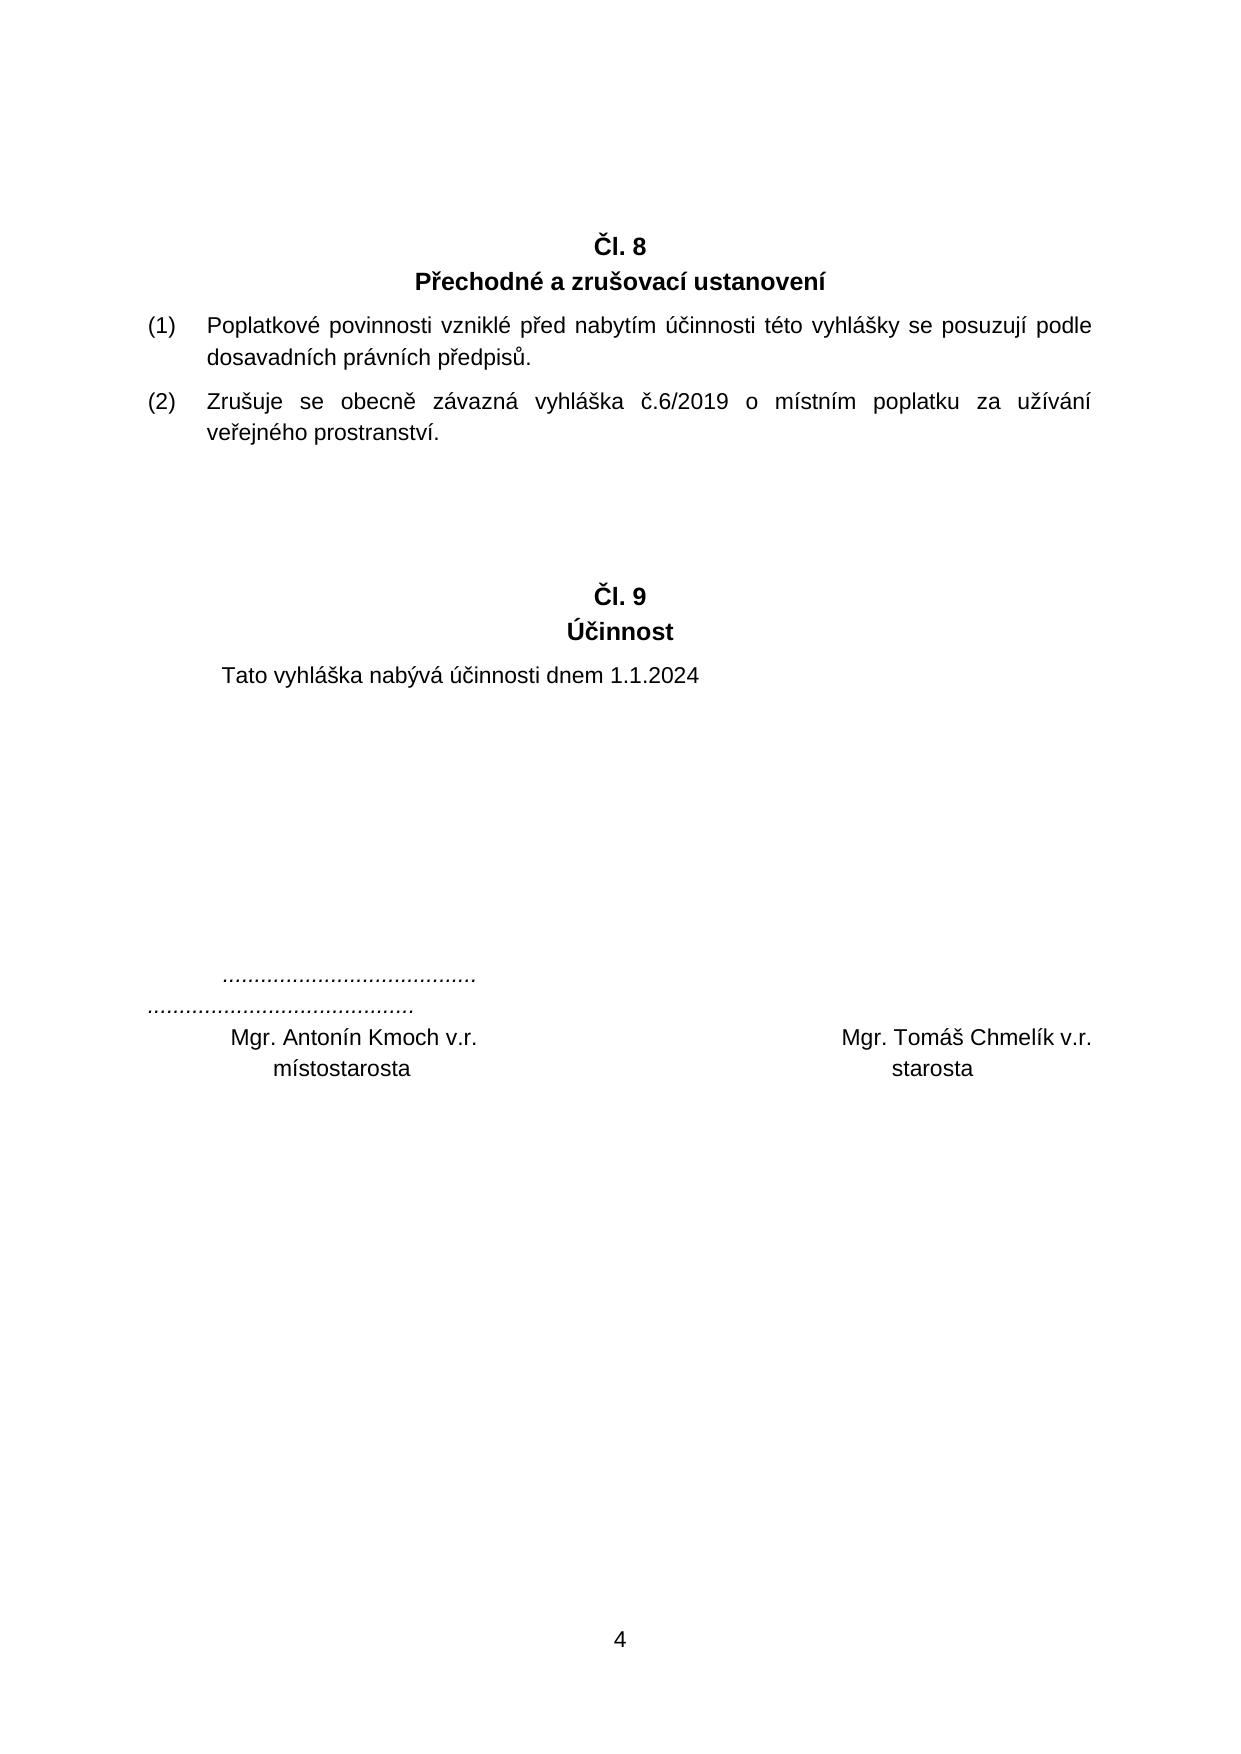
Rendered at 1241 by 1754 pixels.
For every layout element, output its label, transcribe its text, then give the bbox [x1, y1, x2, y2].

text místostarosta starosta [148, 1055, 1093, 1082]
text Čl. 9 [148, 582, 1093, 611]
text Mgr. Antonín Kmoch v.r. Mgr. Tomáš Chmelík v.r. [148, 1024, 1093, 1050]
list Zrušuje se obecně závazná vyhláška č.6/2019 o místním poplatku za užívání veřejného prostranství. [148, 388, 1093, 446]
text Tato vyhláška nabývá účinnosti dnem 1.1.2024 [148, 662, 1093, 688]
text Přechodné a zrušovací ustanovení [148, 267, 1093, 296]
text Účinnost [148, 617, 1093, 646]
text ........................................ .......................................... [148, 961, 1093, 1019]
text Čl. 8 [148, 232, 1093, 261]
list Poplatkové povinnosti vzniklé před nabytím účinnosti této vyhlášky se posuzují podle dosavadních právních předpisů. [148, 312, 1093, 370]
